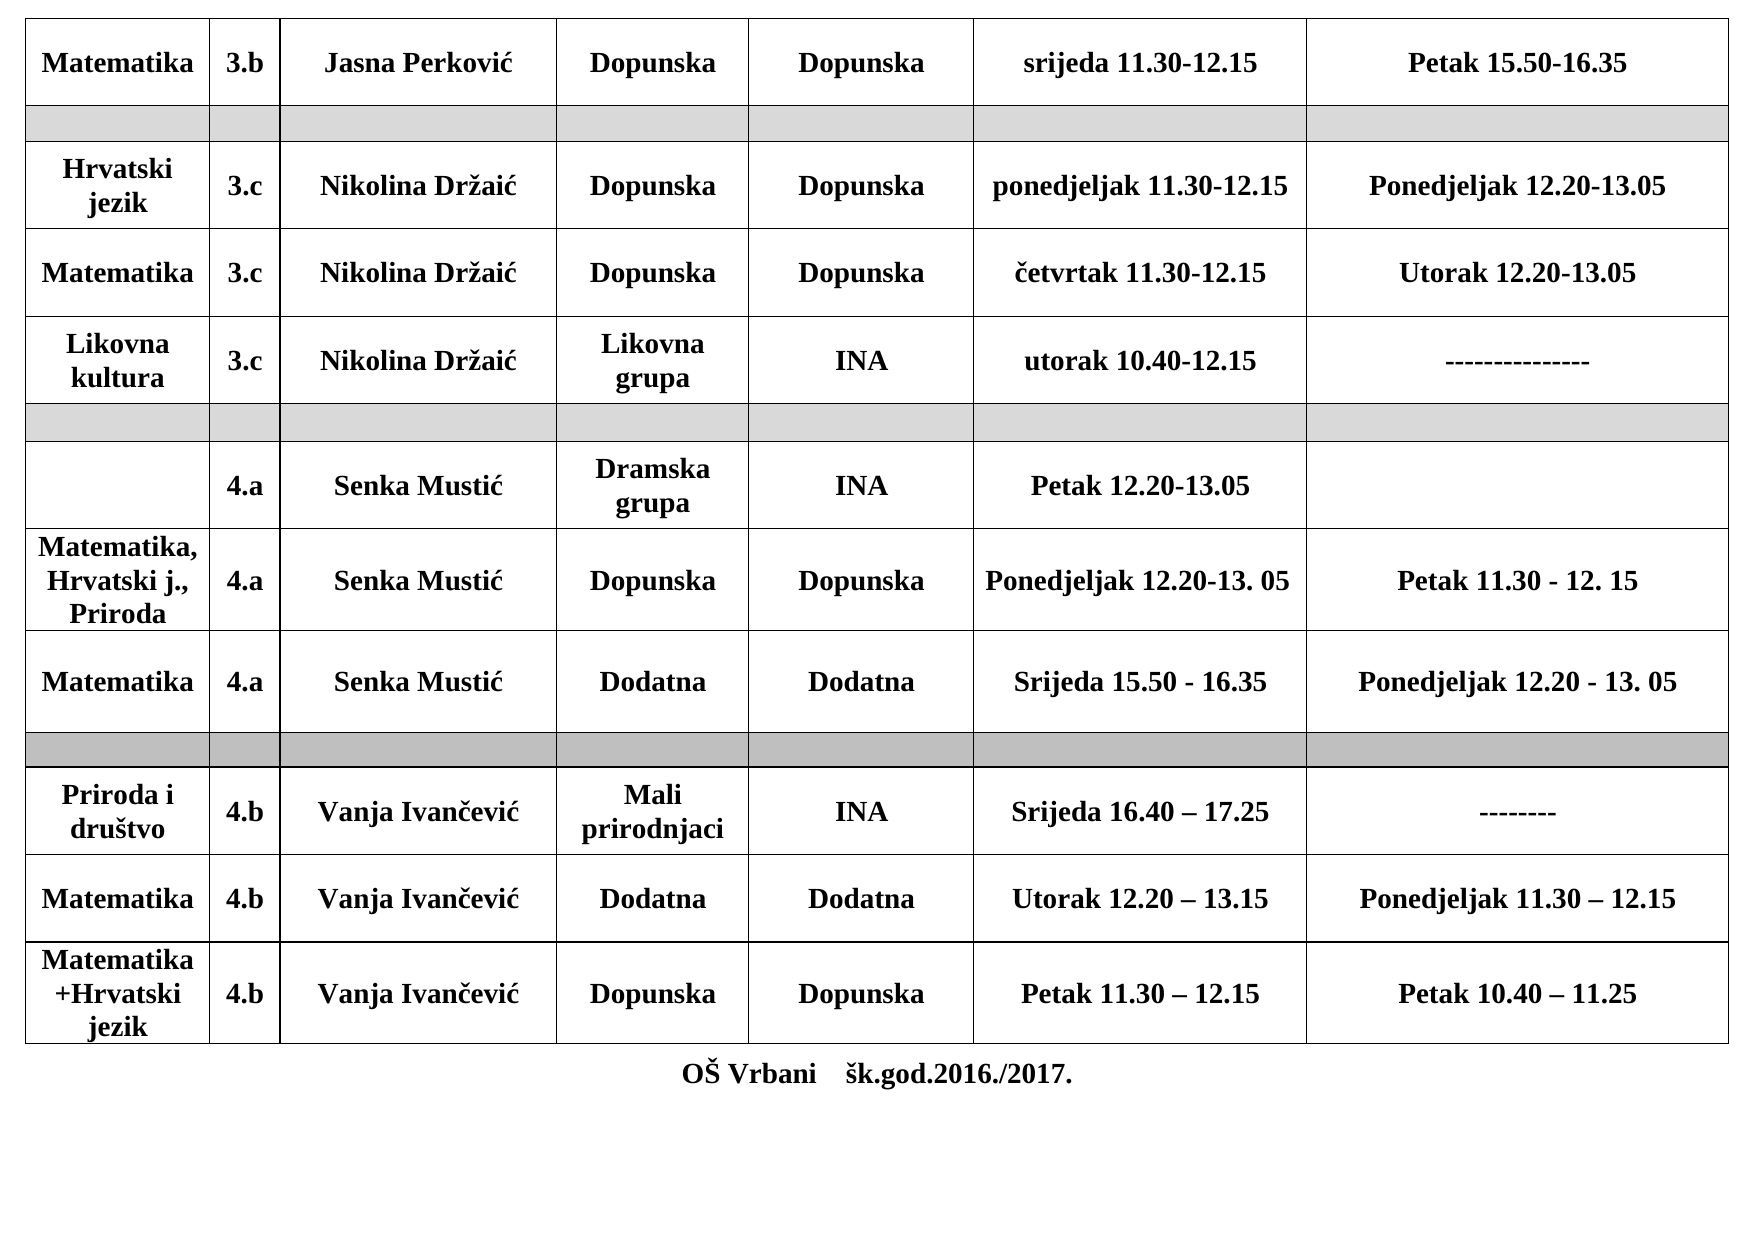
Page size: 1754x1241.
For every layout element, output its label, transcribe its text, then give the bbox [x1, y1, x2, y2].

table_cell [1307, 106, 1728, 141]
table_cell Dopunska [749, 142, 973, 228]
table_cell srijeda 11.30-12.15 [974, 19, 1306, 105]
table_cell [210, 106, 279, 141]
table_cell [557, 733, 748, 766]
table_cell Ponedjeljak 12.20 - 13. 05 [1307, 631, 1728, 732]
table_cell [210, 733, 279, 766]
table_cell --------------- [1307, 317, 1728, 403]
table_cell [1307, 442, 1728, 528]
table_cell Ponedjeljak 12.20-13.05 [1307, 142, 1728, 228]
table_cell Dramska grupa [557, 442, 748, 528]
table_cell [281, 733, 556, 766]
table_cell Dodatna [557, 631, 748, 732]
table_cell [210, 404, 279, 441]
table_cell Petak 11.30 - 12. 15 [1307, 529, 1728, 630]
table_cell Dopunska [557, 19, 748, 105]
table_cell INA [749, 317, 973, 403]
table_cell 4.b [210, 768, 279, 854]
table_cell 3.b [210, 19, 279, 105]
table_cell Ponedjeljak 12.20-13. 05 [974, 529, 1306, 630]
table_cell Likovna grupa [557, 317, 748, 403]
table_cell [974, 733, 1306, 766]
table_cell Petak 11.30 – 12.15 [974, 943, 1306, 1043]
table_cell utorak 10.40-12.15 [974, 317, 1306, 403]
table_cell Petak 10.40 – 11.25 [1307, 943, 1728, 1043]
table_cell 4.a [210, 631, 279, 732]
table_cell Ponedjeljak 11.30 – 12.15 [1307, 855, 1728, 941]
table_cell 3.c [210, 142, 279, 228]
table_cell 4.b [210, 943, 279, 1043]
table_cell Hrvatski jezik [26, 142, 209, 228]
table_cell Dodatna [749, 855, 973, 941]
table_cell Srijeda 15.50 - 16.35 [974, 631, 1306, 732]
table_cell Dopunska [557, 229, 748, 316]
table_cell Vanja Ivančević [281, 768, 556, 854]
table_cell 4.a [210, 529, 279, 630]
table_cell Dopunska [557, 943, 748, 1043]
table_cell Srijeda 16.40 – 17.25 [974, 768, 1306, 854]
table_cell Dopunska [749, 229, 973, 316]
table_cell Matematika+Hrvatski jezik [26, 943, 209, 1043]
table_cell Utorak 12.20-13.05 [1307, 229, 1728, 316]
table_cell Likovna kultura [26, 317, 209, 403]
table_cell Utorak 12.20 – 13.15 [974, 855, 1306, 941]
table_cell [281, 106, 556, 141]
table_cell [1307, 404, 1728, 441]
table_cell Jasna Perković [281, 19, 556, 105]
table_cell Petak 15.50-16.35 [1307, 19, 1728, 105]
table_cell Matematika, Hrvatski j., Priroda [26, 529, 209, 630]
table_cell [749, 733, 973, 766]
table_cell Dopunska [557, 529, 748, 630]
table_cell Vanja Ivančević [281, 943, 556, 1043]
table_cell Dopunska [749, 19, 973, 105]
table_cell 4.a [210, 442, 279, 528]
table_cell Priroda i društvo [26, 768, 209, 854]
table_cell [974, 404, 1306, 441]
table_cell Senka Mustić [281, 631, 556, 732]
table_cell Dopunska [749, 529, 973, 630]
table_cell Vanja Ivančević [281, 855, 556, 941]
table_cell -------- [1307, 768, 1728, 854]
table_cell Dopunska [557, 142, 748, 228]
table_cell Mali prirodnjaci [557, 768, 748, 854]
table_cell 3.c [210, 229, 279, 316]
table_cell Matematika [26, 855, 209, 941]
table_cell Senka Mustić [281, 529, 556, 630]
table_cell [26, 404, 209, 441]
table_cell [749, 404, 973, 441]
table_cell Petak 12.20-13.05 [974, 442, 1306, 528]
table_cell Nikolina Držaić [281, 142, 556, 228]
table_cell [1307, 733, 1728, 766]
table_cell [557, 106, 748, 141]
table_cell Nikolina Držaić [281, 229, 556, 316]
table_cell [26, 106, 209, 141]
table_cell Matematika [26, 19, 209, 105]
table_cell [281, 404, 556, 441]
table_cell [557, 404, 748, 441]
table_cell Matematika [26, 631, 209, 732]
table_cell [26, 442, 209, 528]
table_cell 3.c [210, 317, 279, 403]
table_cell [26, 733, 209, 766]
table_cell Dodatna [557, 855, 748, 941]
table_cell ponedjeljak 11.30-12.15 [974, 142, 1306, 228]
table_cell INA [749, 768, 973, 854]
table_cell INA [749, 442, 973, 528]
table_cell [974, 106, 1306, 141]
table_cell Senka Mustić [281, 442, 556, 528]
table_cell Dodatna [749, 631, 973, 732]
table_cell Matematika [26, 229, 209, 316]
table_cell [749, 106, 973, 141]
table_cell Nikolina Držaić [281, 317, 556, 403]
table_cell Dopunska [749, 943, 973, 1043]
table_cell četvrtak 11.30-12.15 [974, 229, 1306, 316]
table_cell 4.b [210, 855, 279, 941]
